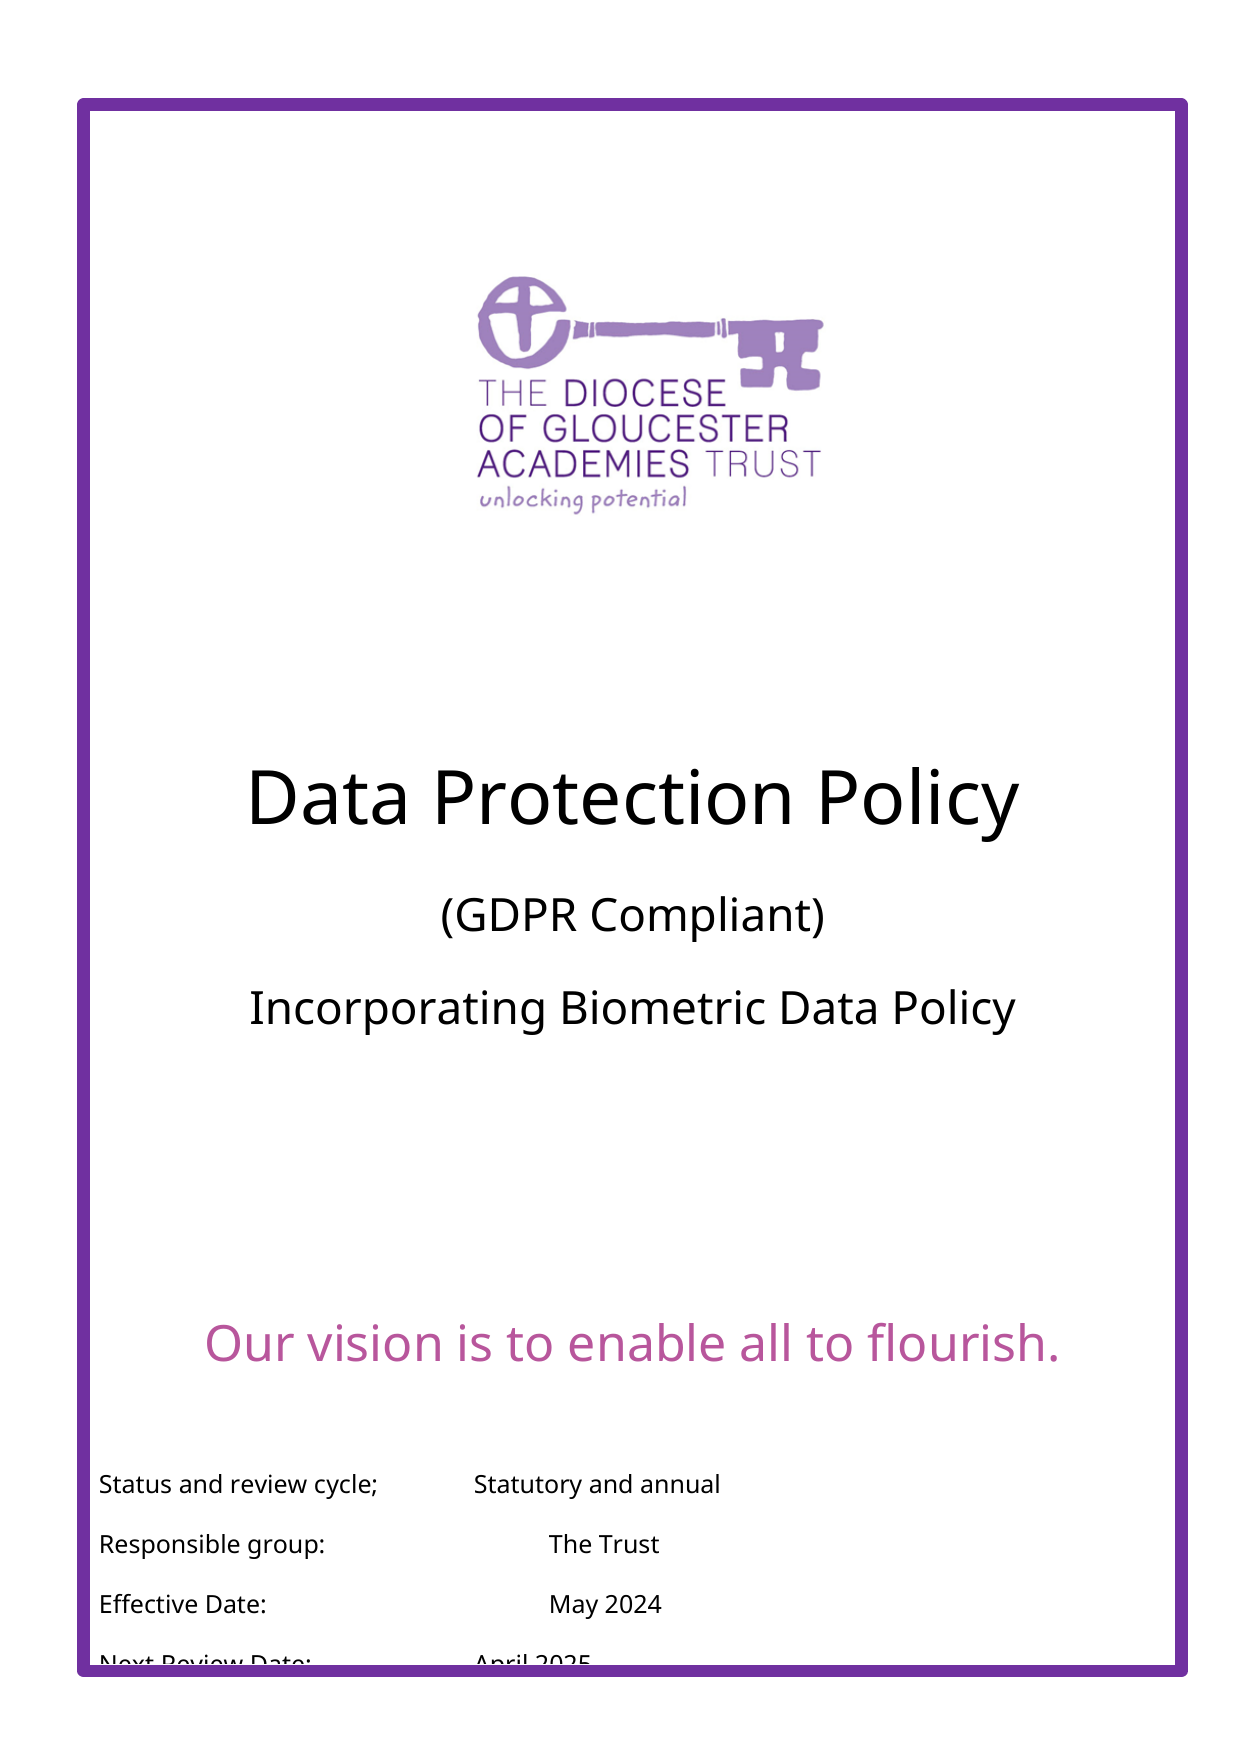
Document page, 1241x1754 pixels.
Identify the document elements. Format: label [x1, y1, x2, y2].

picture [379, 232, 886, 539]
